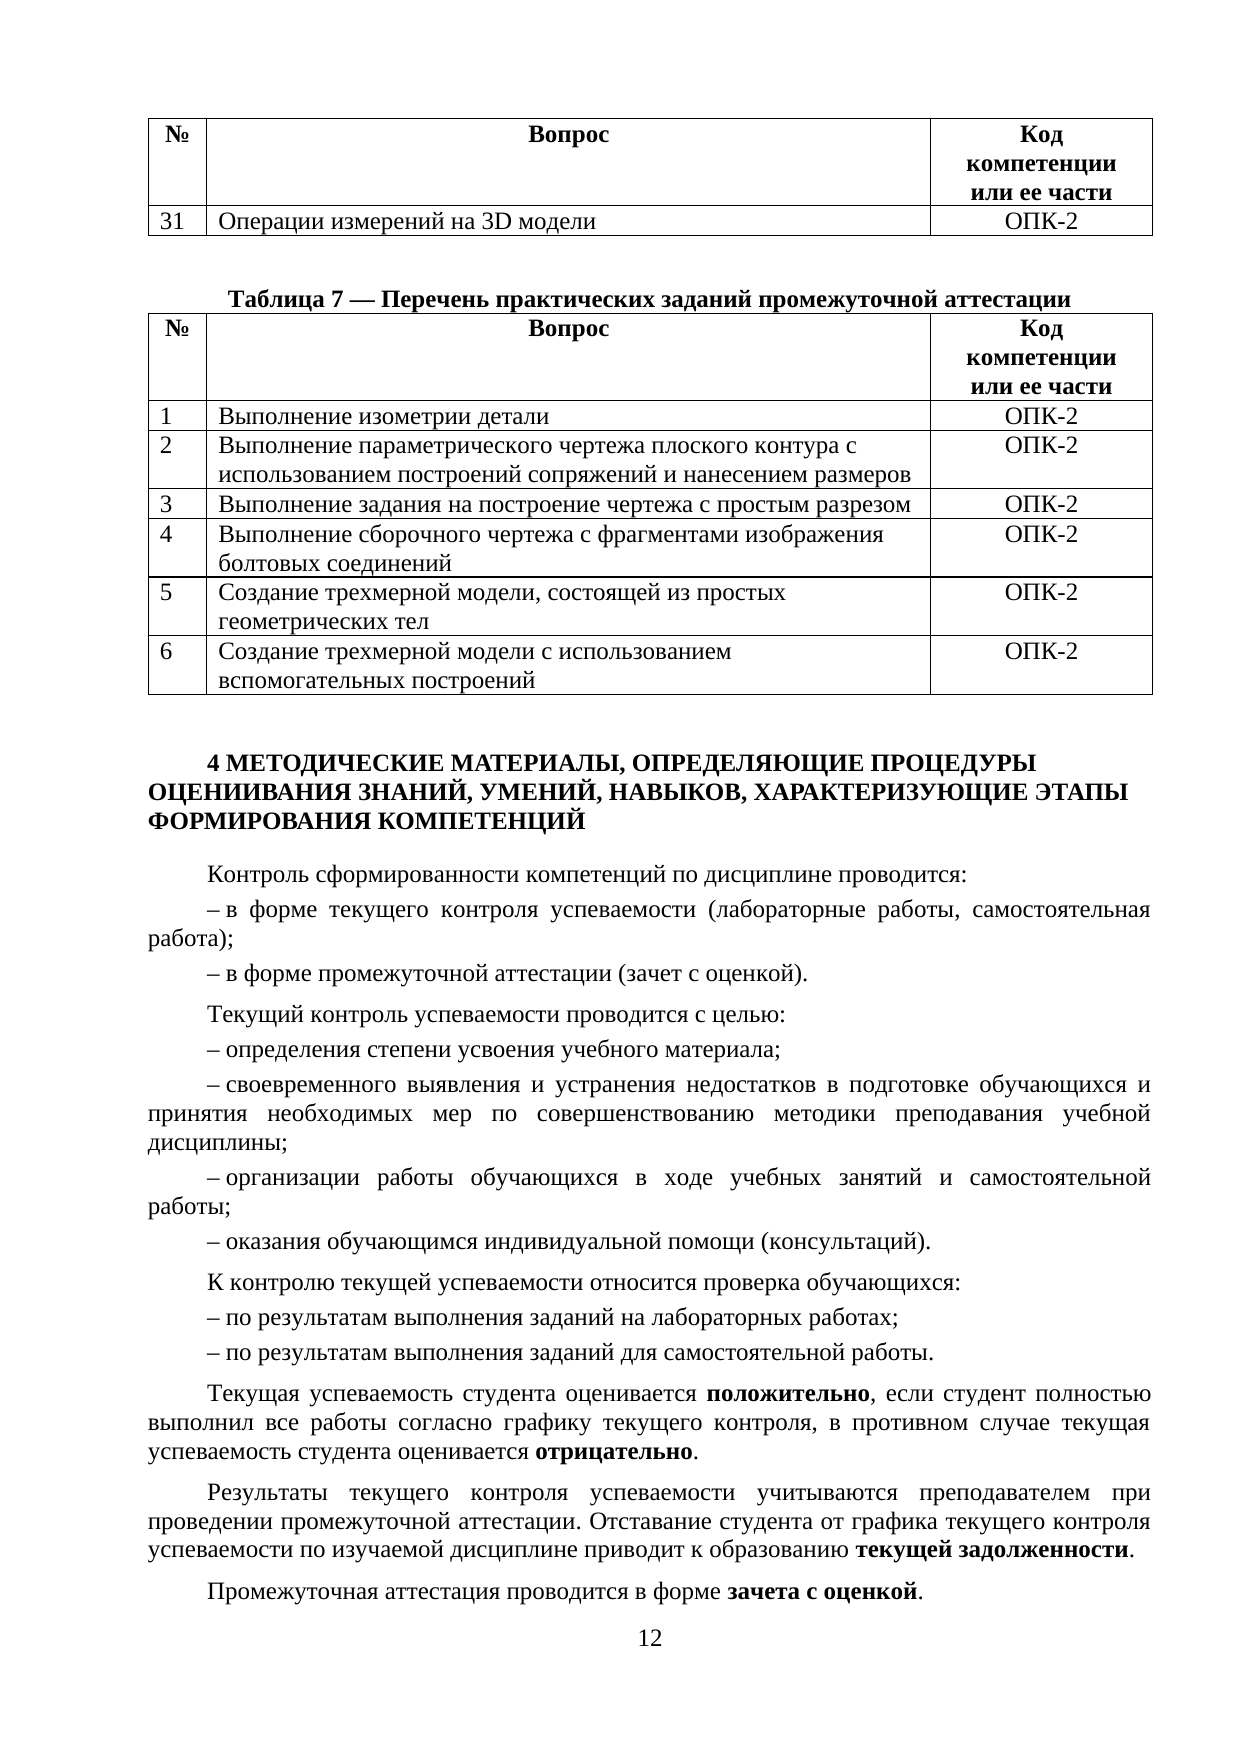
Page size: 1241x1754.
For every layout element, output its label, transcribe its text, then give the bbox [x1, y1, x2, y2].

table_header Код компетенции или ее части [931, 119, 1152, 205]
list по результатам выполнения заданий на лабораторных работах; [148, 1302, 1152, 1331]
table_cell 4 [149, 519, 206, 576]
table_cell ОПК-2 [931, 401, 1152, 429]
text Текущая успеваемость студента оценивается положительно, если студент полностью выполнил все работы согласно графику текущего контроля, в противном случае текущая успеваемость студента оценивается отрицательно. [148, 1378, 1152, 1464]
table_cell 6 [149, 636, 206, 693]
text К контролю текущей успеваемости относится проверка обучающихся: [148, 1267, 1152, 1296]
list в форме текущего контроля успеваемости (лабораторные работы, самостоятельная работа); [148, 894, 1152, 952]
text Промежуточная аттестация проводится в форме зачета с оценкой. [148, 1576, 1152, 1604]
table_cell Выполнение задания на построение чертежа с простым разрезом [207, 489, 930, 518]
table_cell Выполнение изометрии детали [207, 401, 930, 429]
text Текущий контроль успеваемости проводится с целью: [148, 999, 1152, 1028]
text Результаты текущего контроля успеваемости учитываются преподавателем при проведении промежуточной аттестации. Отставание студента от графика текущего контроля успеваемости по изучаемой дисциплине приводит к образованию текущей задолженности. [148, 1477, 1152, 1563]
table_cell ОПК-2 [931, 636, 1152, 693]
table_cell Выполнение сборочного чертежа с фрагментами изображения болтовых соединений [207, 519, 930, 576]
table_cell Создание трехмерной модели с использованием вспомогательных построений [207, 636, 930, 693]
table_cell 31 [149, 206, 206, 235]
list по результатам выполнения заданий для самостоятельной работы. [148, 1337, 1152, 1366]
table_cell Операции измерений на 3D модели [207, 206, 930, 235]
table_cell ОПК-2 [931, 431, 1152, 488]
table_cell 3 [149, 489, 206, 518]
table_cell ОПК-2 [931, 519, 1152, 576]
list оказания обучающимся индивидуальной помощи (консультаций). [148, 1226, 1152, 1254]
table_cell Выполнение параметрического чертежа плоского контура с использованием построений сопряжений и нанесением размеров [207, 431, 930, 488]
list определения степени усвоения учебного материала; [148, 1034, 1152, 1063]
table_cell ОПК-2 [931, 489, 1152, 518]
table_cell 2 [149, 431, 206, 488]
table_cell ОПК-2 [931, 578, 1152, 635]
table_cell ОПК-2 [931, 206, 1152, 235]
list своевременного выявления и устранения недостатков в подготовке обучающихся и принятия необходимых мер по совершенствованию методики преподавания учебной дисциплины; [148, 1069, 1152, 1156]
table_header № [149, 119, 206, 205]
table_cell 5 [149, 578, 206, 635]
table_header Вопрос [207, 119, 930, 205]
table_cell Создание трехмерной модели, состоящей из простых геометрических тел [207, 578, 930, 635]
table_header Вопрос [207, 314, 930, 400]
text Контроль сформированности компетенций по дисциплине проводится: [148, 859, 1152, 888]
table_header Код компетенции или ее части [931, 314, 1152, 400]
table_header № [149, 314, 206, 400]
list в форме промежуточной аттестации (зачет с оценкой). [148, 958, 1152, 987]
subtitle МЕТОДИЧЕСКИЕ МАТЕРИАЛЫ, ОПРЕДЕЛЯЮЩИЕ ПРОЦЕДУРЫ ОЦЕНИИВАНИЯ ЗНАНИЙ, УМЕНИЙ, НАВЫКОВ, ХАРАКТЕРИЗУЮЩИЕ ЭТАПЫ ФОРМИРОВАНИЯ КОМПЕТЕНЦИЙ [148, 748, 1152, 834]
list организации работы обучающихся в ходе учебных занятий и самостоятельной работы; [148, 1162, 1152, 1219]
table_cell 1 [149, 401, 206, 429]
